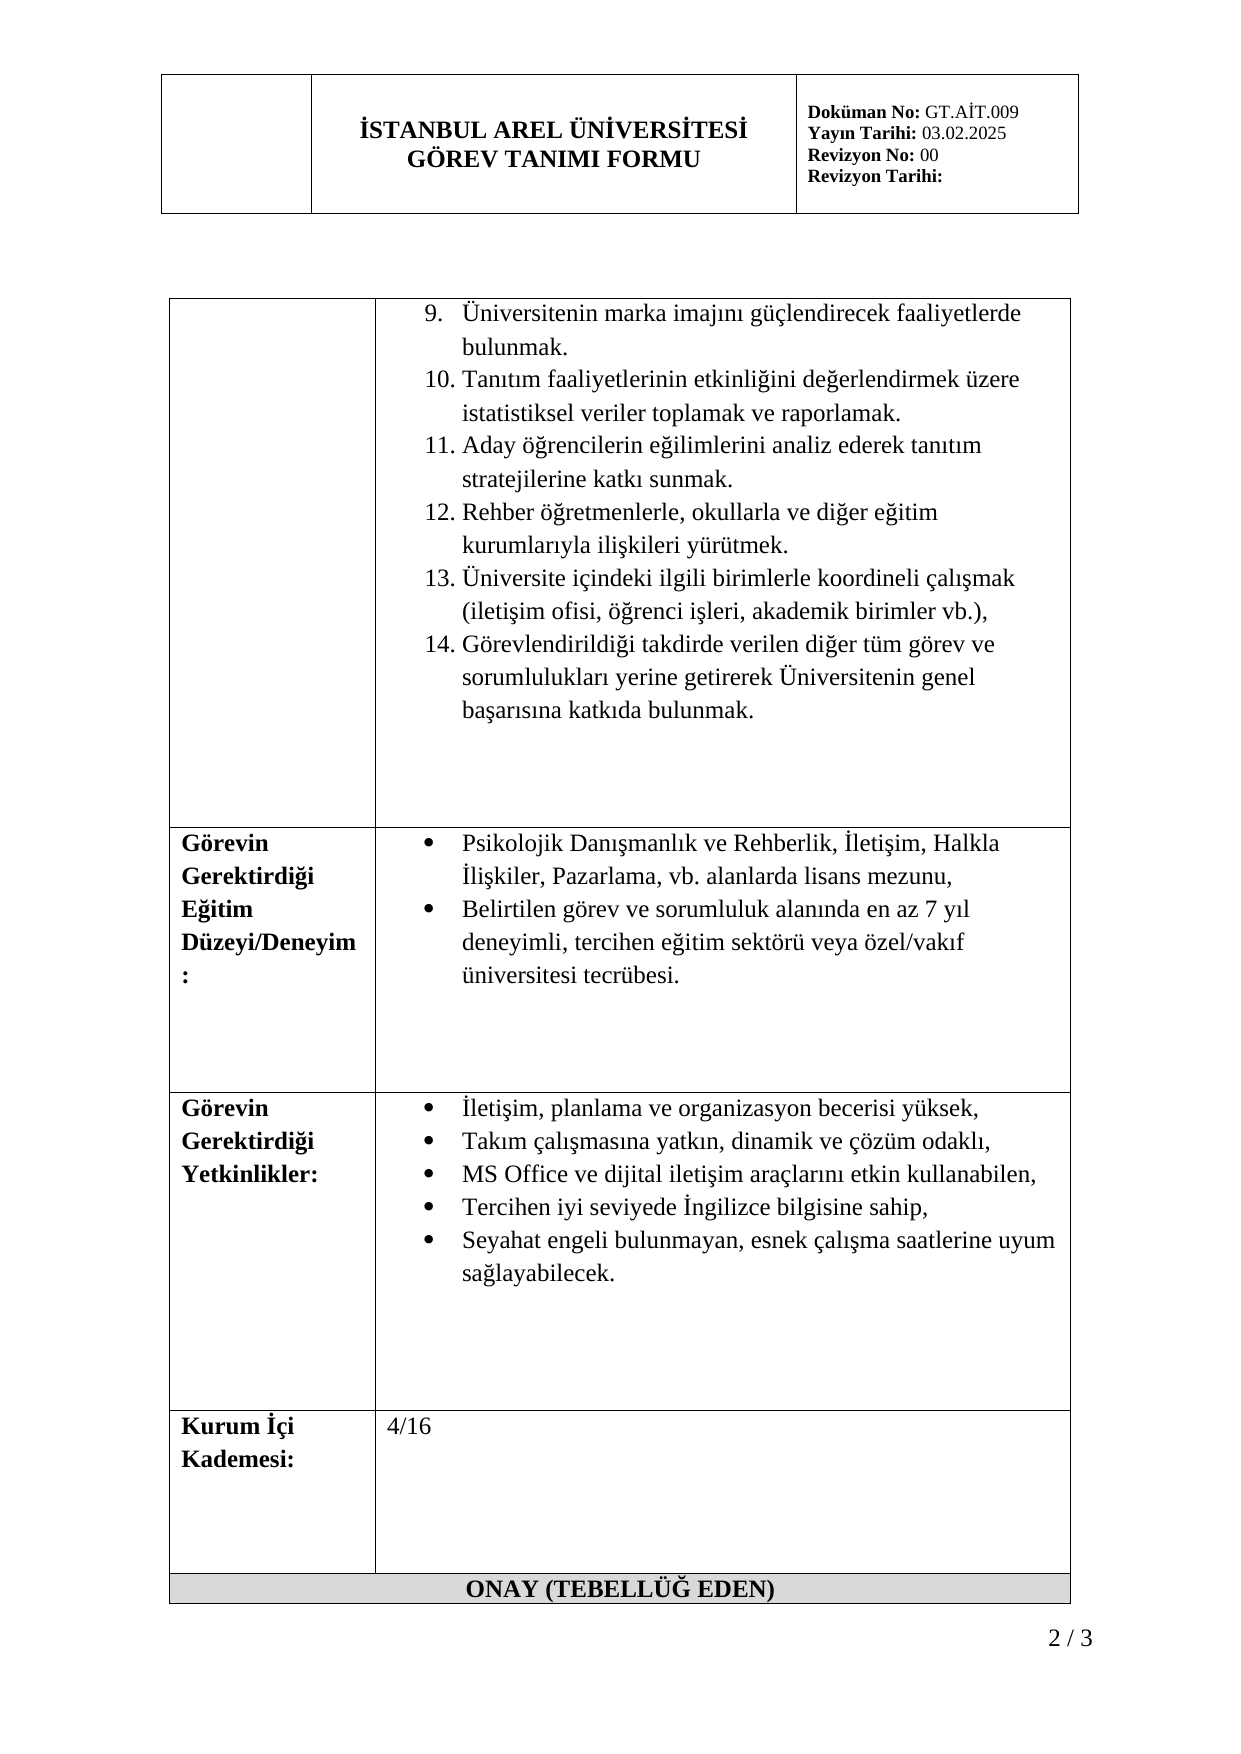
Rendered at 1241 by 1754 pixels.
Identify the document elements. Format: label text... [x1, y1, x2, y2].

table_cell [376, 299, 1070, 827]
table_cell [170, 299, 375, 827]
table_cell 4/16 [376, 1411, 1070, 1573]
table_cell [170, 1574, 1070, 1603]
table_cell İletişim, planlama ve organizasyon becerisi yüksek, Takım çalışmasına yatkın, dinamik ve çözüm odaklı, MS Office ve dijital iletişim araçlarını etkin kullanabilen, Tercihen iyi seviyede İngilizce bilgisine sahip, Seyahat engeli bulunmayan, esnek çalışma saatlerine uyum sağlayabilecek. [376, 1093, 1070, 1410]
table_cell Görevin Gerektirdiği Yetkinlikler: [170, 1093, 375, 1410]
table_cell Kurum İçi Kademesi: [170, 1411, 375, 1573]
table_cell Görevin Gerektirdiği Eğitim Düzeyi/Deneyim: [170, 828, 375, 1092]
table_cell Psikolojik Danışmanlık ve Rehberlik, İletişim, Halkla İlişkiler, Pazarlama, vb. alanlarda lisans mezunu, Belirtilen görev ve sorumluluk alanında en az 7 yıl deneyimli, tercihen eğitim sektörü veya özel/vakıf üniversitesi tecrübesi. [376, 828, 1070, 1092]
